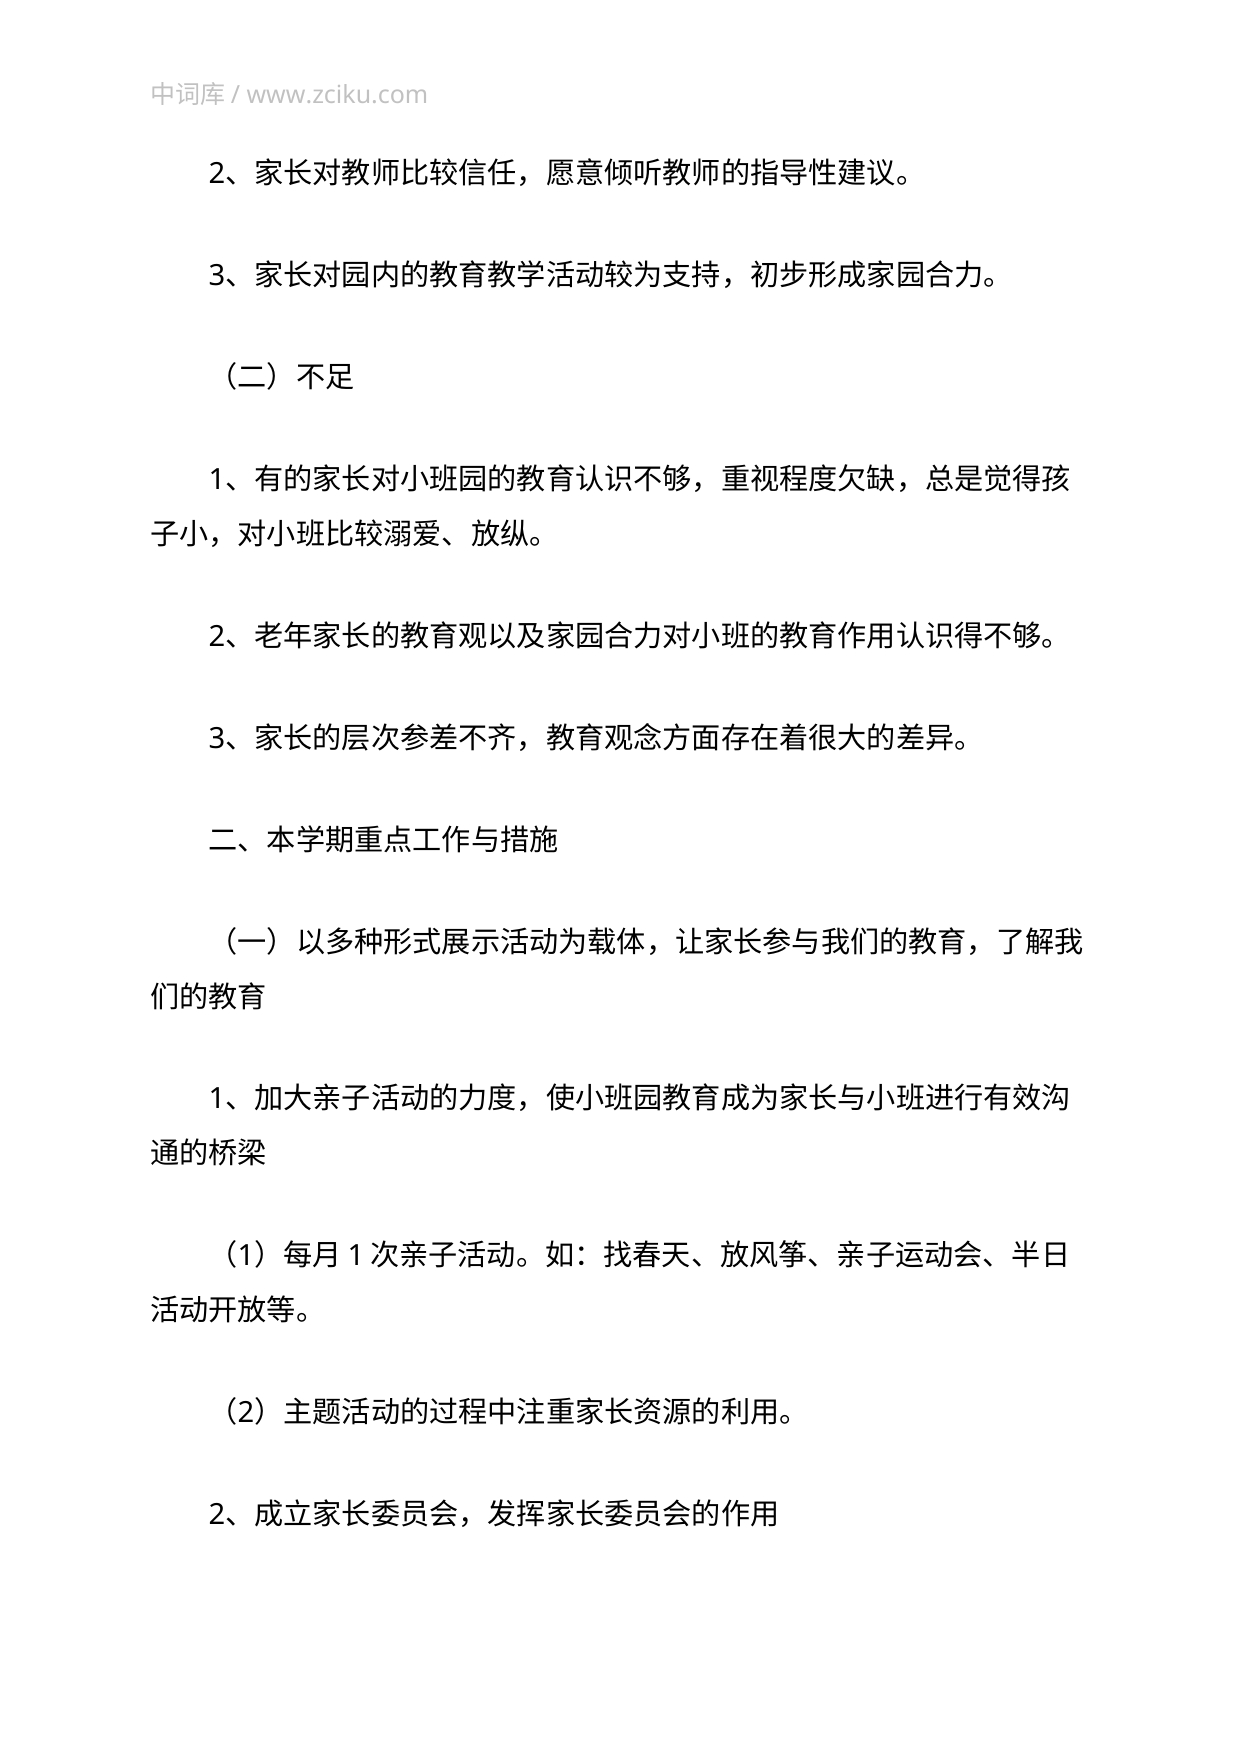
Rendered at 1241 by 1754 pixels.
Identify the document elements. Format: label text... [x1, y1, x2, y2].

text 2、成立家长委员会，发挥家长委员会的作用 [150, 1490, 1090, 1533]
text 3、家长的层次参差不齐，教育观念方面存在着很大的差异。 [150, 714, 1090, 757]
text 2、家长对教师比较信任，愿意倾听教师的指导性建议。 [150, 150, 1090, 192]
text 1、有的家长对小班园的教育认识不够，重视程度欠缺，总是觉得孩子小，对小班比较溺爱、放纵。 [150, 456, 1090, 553]
text 二、本学期重点工作与措施 [150, 816, 1090, 859]
text （一）以多种形式展示活动为载体，让家长参与我们的教育，了解我们的教育 [150, 918, 1090, 1015]
text 3、家长对园内的教育教学活动较为支持，初步形成家园合力。 [150, 252, 1090, 294]
text （二）不足 [150, 354, 1090, 396]
text 2、老年家长的教育观以及家园合力对小班的教育作用认识得不够。 [150, 612, 1090, 655]
text （2）主题活动的过程中注重家长资源的利用。 [150, 1388, 1090, 1431]
text （1）每月1次亲子活动。如：找春天、放风筝、亲子运动会、半日活动开放等。 [150, 1232, 1090, 1329]
text 1、加大亲子活动的力度，使小班园教育成为家长与小班进行有效沟通的桥梁 [150, 1075, 1090, 1172]
